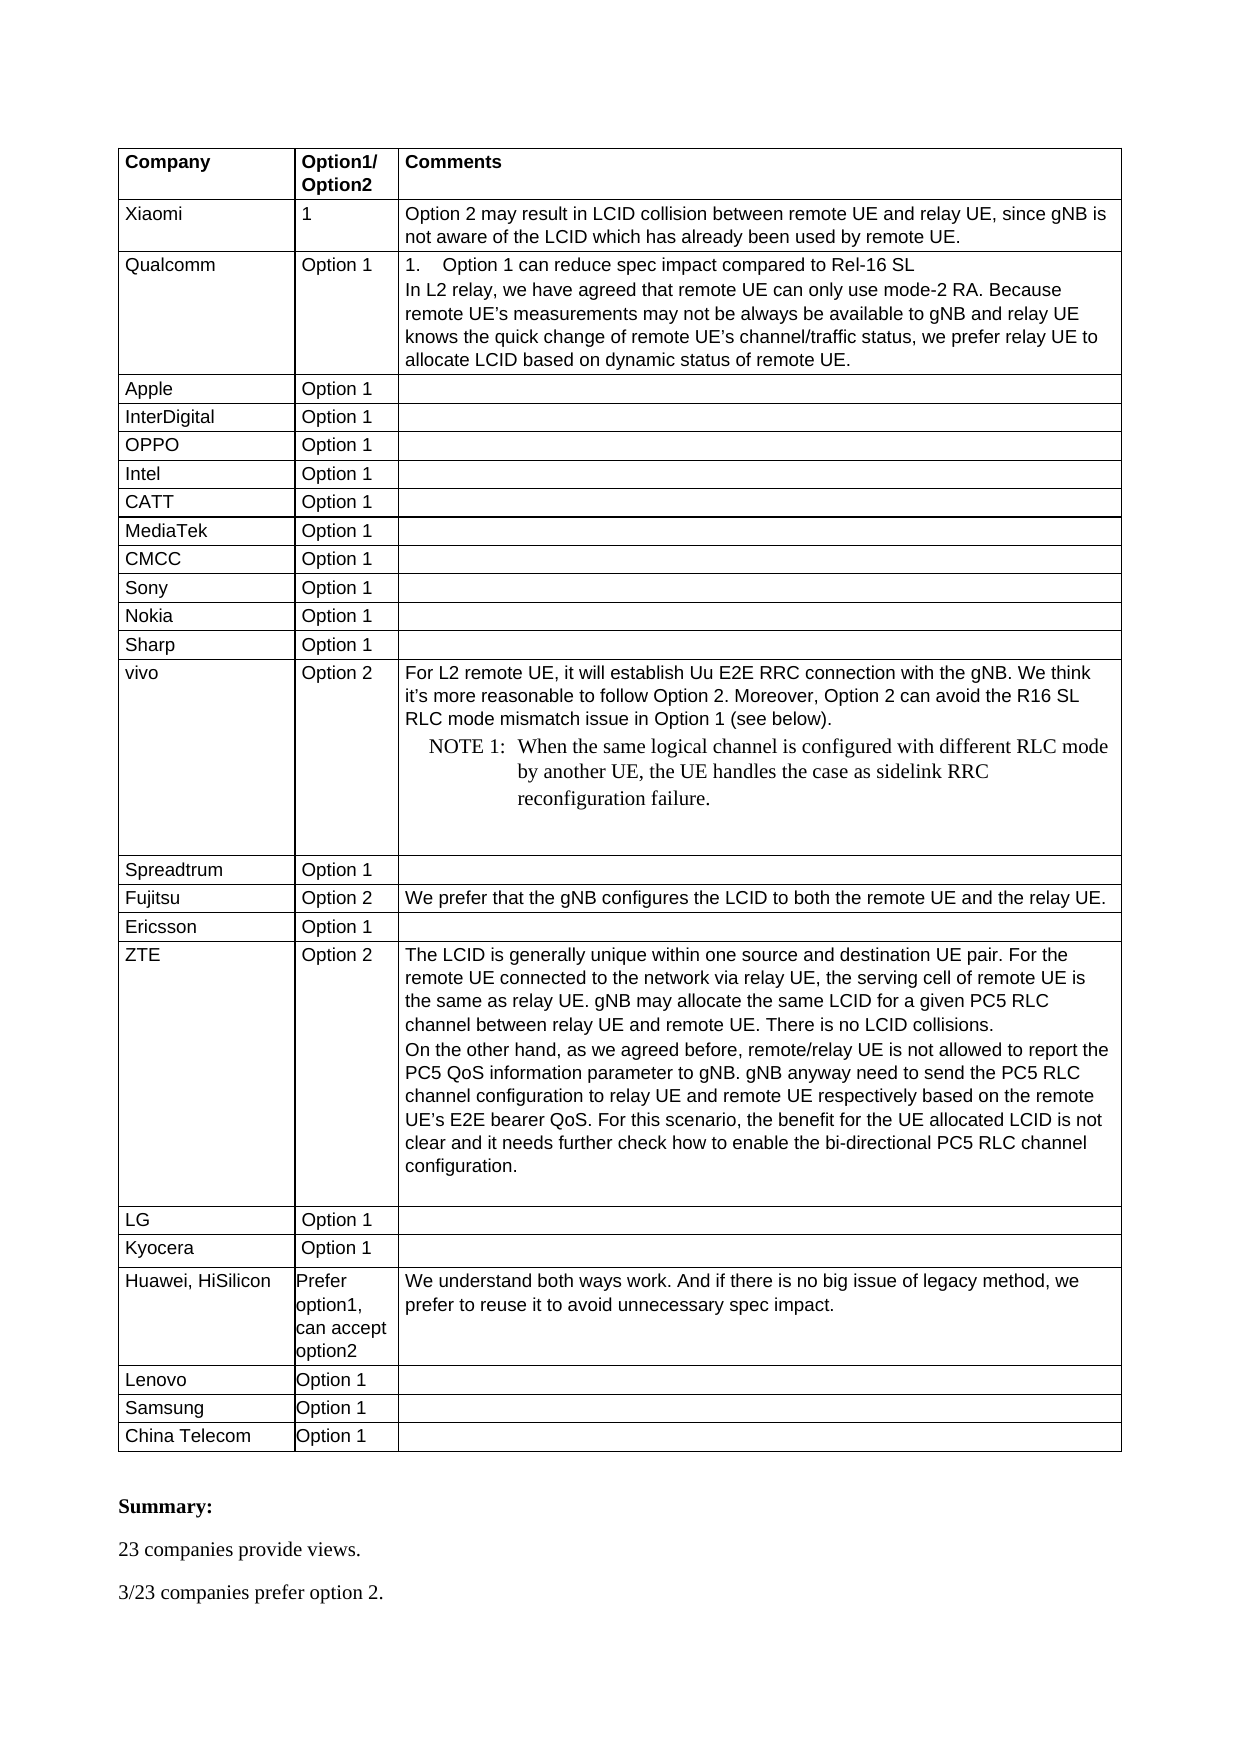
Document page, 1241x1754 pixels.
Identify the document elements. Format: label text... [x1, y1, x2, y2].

table_cell [399, 404, 1121, 431]
table_cell Qualcomm [119, 252, 294, 374]
table_cell Option 1 [296, 404, 398, 431]
table_cell Option 1 [296, 252, 398, 374]
text Summary: [118, 1494, 1122, 1518]
table_cell Option 1 [296, 1235, 398, 1267]
text 3/23 companies prefer option 2. [118, 1580, 1122, 1604]
table_cell Sharp [119, 631, 294, 659]
table_cell [399, 1366, 1121, 1394]
table_cell [399, 574, 1121, 602]
table_cell [399, 489, 1121, 516]
table_cell China Telecom [119, 1423, 294, 1451]
table_cell Option 1 [296, 574, 398, 602]
table_cell [399, 856, 1121, 884]
table_cell Samsung [119, 1395, 294, 1422]
table_cell Option 1 [296, 603, 398, 630]
table_cell Option 1 [296, 432, 398, 459]
table_cell 1 [296, 200, 398, 251]
table_cell Huawei, HiSilicon [119, 1268, 294, 1365]
table_cell [399, 603, 1121, 630]
table_cell The LCID is generally unique within one source and destination UE pair. For the remote UE connected to the network via relay UE, the serving cell of remote UE is the same as relay UE. gNB may allocate the same LCID for a given PC5 RLC channel between relay UE and remote UE. There is no LCID collisions. On the other hand, as we agreed before, remote/relay UE is not allowed to report the PC5 QoS information parameter to gNB. gNB anyway need to send the PC5 RLC channel configuration to relay UE and remote UE respectively based on the remote UE’s E2E bearer QoS. For this scenario, the benefit for the UE allocated LCID is not clear and it needs further check how to enable the bi-directional PC5 RLC channel configuration. [399, 942, 1121, 1206]
table_cell OPPO [119, 432, 294, 459]
table_cell [399, 1207, 1121, 1234]
table_cell [399, 913, 1121, 941]
table_cell Option 1 [296, 546, 398, 573]
table_cell [399, 631, 1121, 659]
table_cell Option 1 can reduce spec impact compared to Rel-16 SL In L2 relay, we have agreed that remote UE can only use mode-2 RA. Because remote UE’s measurements may not be always be available to gNB and relay UE knows the quick change of remote UE’s channel/traffic status, we prefer relay UE to allocate LCID based on dynamic status of remote UE. [399, 252, 1121, 374]
table_cell Option 1 [296, 1207, 398, 1234]
table_cell Prefer option1, can accept option2 [296, 1268, 398, 1365]
table_cell Option 1 [296, 375, 398, 403]
table_cell Option 1 [296, 1423, 398, 1451]
table_cell vivo [119, 660, 294, 855]
table_cell Option 2 [296, 942, 398, 1206]
table_cell Fujitsu [119, 885, 294, 912]
table_cell Option 1 [296, 461, 398, 488]
table_cell Option 2 [296, 660, 398, 855]
table_cell CMCC [119, 546, 294, 573]
table_cell MediaTek [119, 518, 294, 545]
table_cell Option 1 [296, 856, 398, 884]
table_cell For L2 remote UE, it will establish Uu E2E RRC connection with the gNB. We think it’s more reasonable to follow Option 2. Moreover, Option 2 can avoid the R16 SL RLC mode mismatch issue in Option 1 (see below). NOTE 1: When the same logical channel is configured with different RLC mode by another UE, the UE handles the case as sidelink RRC reconfiguration failure. [399, 660, 1121, 855]
table_header Company [119, 149, 294, 199]
table_cell Kyocera [119, 1235, 294, 1267]
table_cell CATT [119, 489, 294, 516]
table_cell Option 1 [296, 631, 398, 659]
table_cell [399, 432, 1121, 459]
table_cell Option 2 may result in LCID collision between remote UE and relay UE, since gNB is not aware of the LCID which has already been used by remote UE. [399, 200, 1121, 251]
text 23 companies provide views. [118, 1537, 1122, 1561]
table_cell [399, 518, 1121, 545]
table_cell We prefer that the gNB configures the LCID to both the remote UE and the relay UE. [399, 885, 1121, 912]
table_cell [399, 1423, 1121, 1451]
table_header Comments [399, 149, 1121, 199]
table_cell Option 1 [296, 489, 398, 516]
table_cell We understand both ways work. And if there is no big issue of legacy method, we prefer to reuse it to avoid unnecessary spec impact. [399, 1268, 1121, 1365]
table_cell InterDigital [119, 404, 294, 431]
table_cell [399, 461, 1121, 488]
table_cell Option 2 [296, 885, 398, 912]
table_cell LG [119, 1207, 294, 1234]
table_cell Apple [119, 375, 294, 403]
table_cell Nokia [119, 603, 294, 630]
table_cell [399, 546, 1121, 573]
table_cell Spreadtrum [119, 856, 294, 884]
table_cell [399, 1235, 1121, 1267]
table_cell Option 1 [296, 1366, 398, 1394]
table_cell Option 1 [296, 913, 398, 941]
table_cell ZTE [119, 942, 294, 1206]
table_cell [399, 375, 1121, 403]
table_cell Ericsson [119, 913, 294, 941]
table_cell Xiaomi [119, 200, 294, 251]
table_cell Sony [119, 574, 294, 602]
table_cell Option 1 [296, 1395, 398, 1422]
table_cell [399, 1395, 1121, 1422]
table_cell Option 1 [296, 518, 398, 545]
table_header Option1/ Option2 [296, 149, 398, 199]
table_cell Lenovo [119, 1366, 294, 1394]
table_cell Intel [119, 461, 294, 488]
